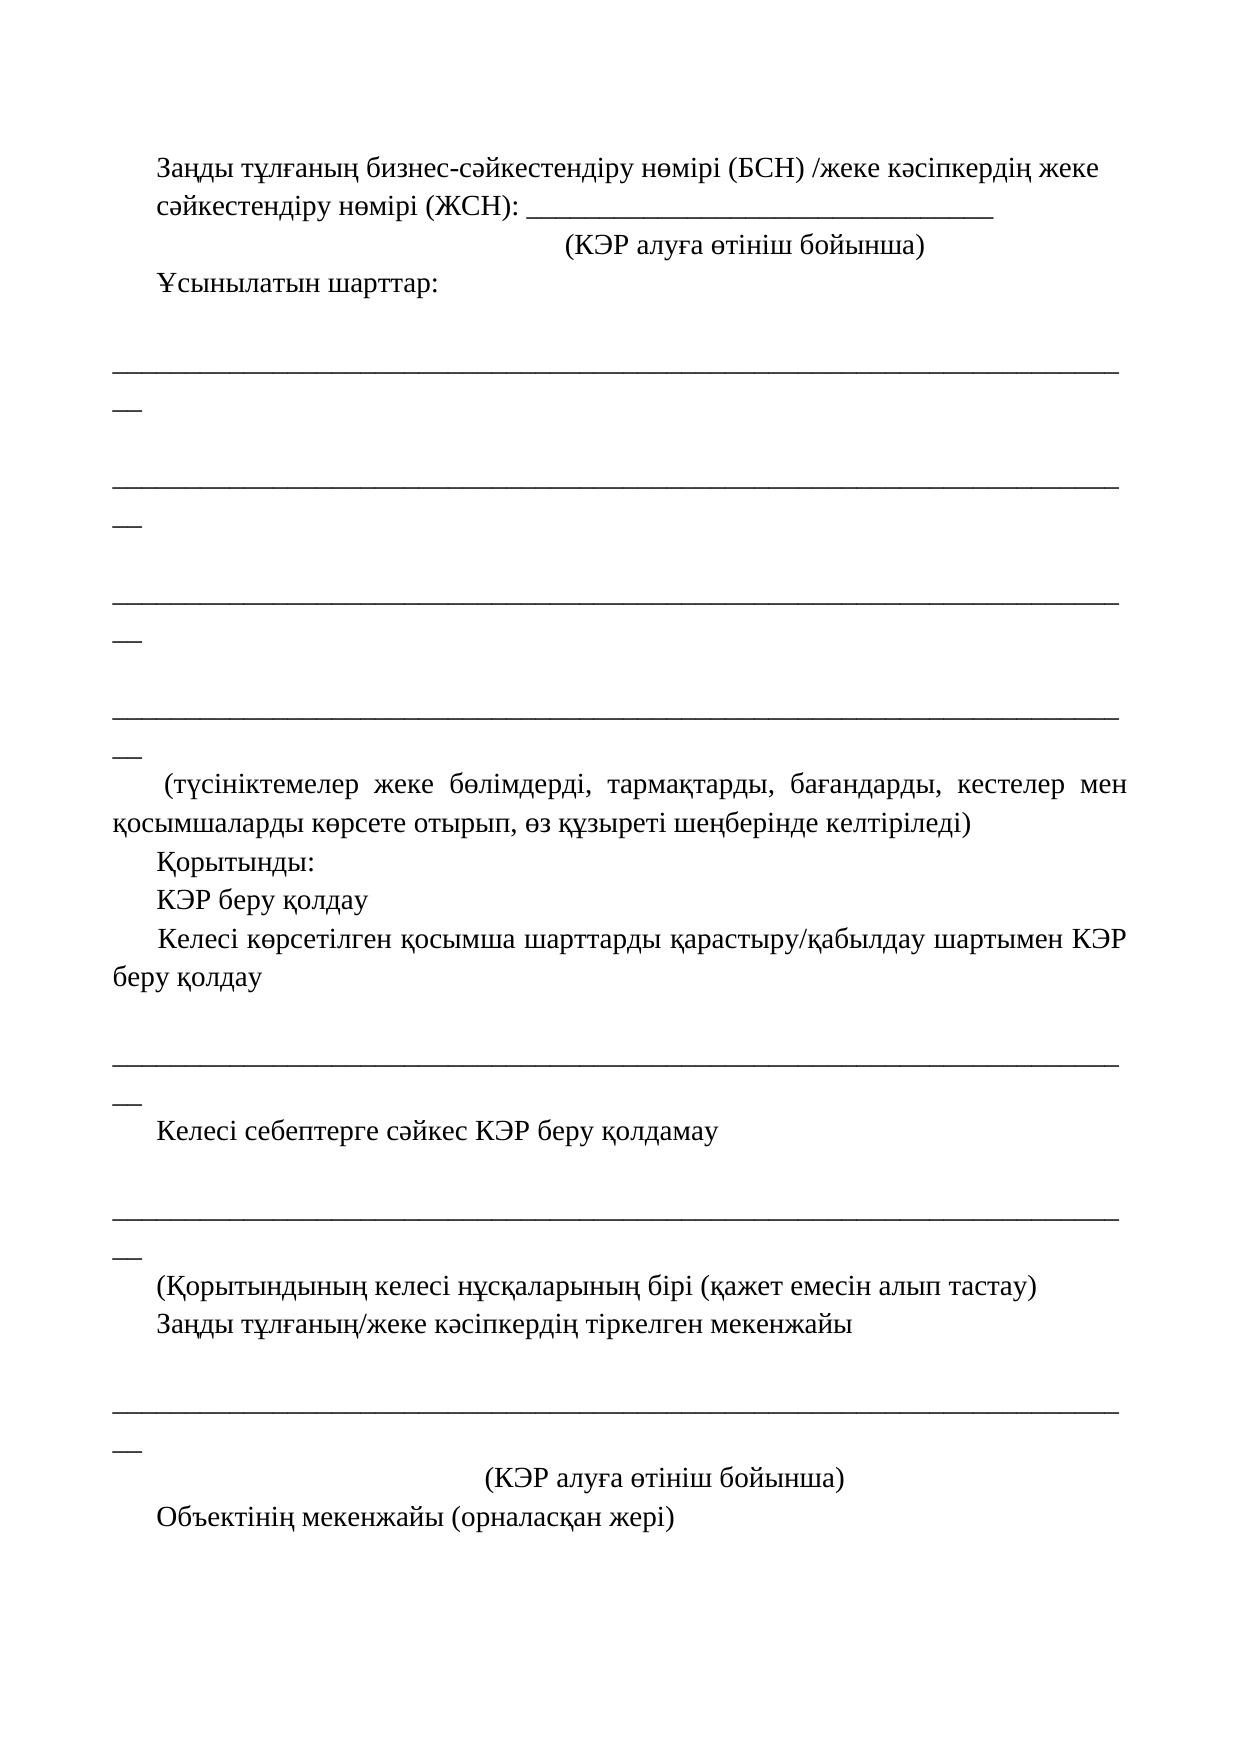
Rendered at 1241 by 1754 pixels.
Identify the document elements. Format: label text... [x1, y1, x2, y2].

text Келесі көрсетілген қосымша шарттарды қарастыру/қабылдау шартымен КЭР беру қолдау [112, 921, 1128, 993]
text КЭР беру қолдау [112, 882, 1128, 916]
text Келесі себептерге сәйкес КЭР беру қолдамау [112, 1113, 1128, 1147]
text сәйкестендіру нөмірі (ЖСН): ________________________________ [112, 188, 1128, 222]
text _______________________________________________________________________ [112, 304, 1128, 415]
text (Қорытындының келесі нұсқаларының бірі (қажет емесін алып тастау) [112, 1268, 1128, 1301]
text _______________________________________________________________________ [112, 651, 1128, 762]
text _______________________________________________________________________ [112, 420, 1128, 530]
text (КЭР алуға өтініш бойынша) [112, 227, 1128, 261]
text Объектінің мекенжайы (орналасқан жері) [112, 1499, 1128, 1532]
text _______________________________________________________________________ [112, 998, 1128, 1108]
text _______________________________________________________________________ [112, 535, 1128, 646]
text _______________________________________________________________________ [112, 1345, 1128, 1455]
text Ұсынылатын шарттар: [112, 266, 1128, 299]
text (түсініктемелер жеке бөлімдерді, тармақтарды, бағандарды, кестелер мен қосымшаларды көрсете отырып, өз құзыреті шеңберінде келтіріледі) [112, 767, 1128, 839]
text Заңды тұлғаның бизнес-сәйкестендіру нөмірі (БСН) /жеке кәсіпкердің жеке [112, 150, 1128, 183]
text (КЭР алуға өтініш бойынша) [112, 1460, 1128, 1494]
text _______________________________________________________________________ [112, 1152, 1128, 1263]
text Заңды тұлғаның/жеке кәсіпкердің тіркелген мекенжайы [112, 1306, 1128, 1340]
text Қорытынды: [112, 844, 1128, 877]
